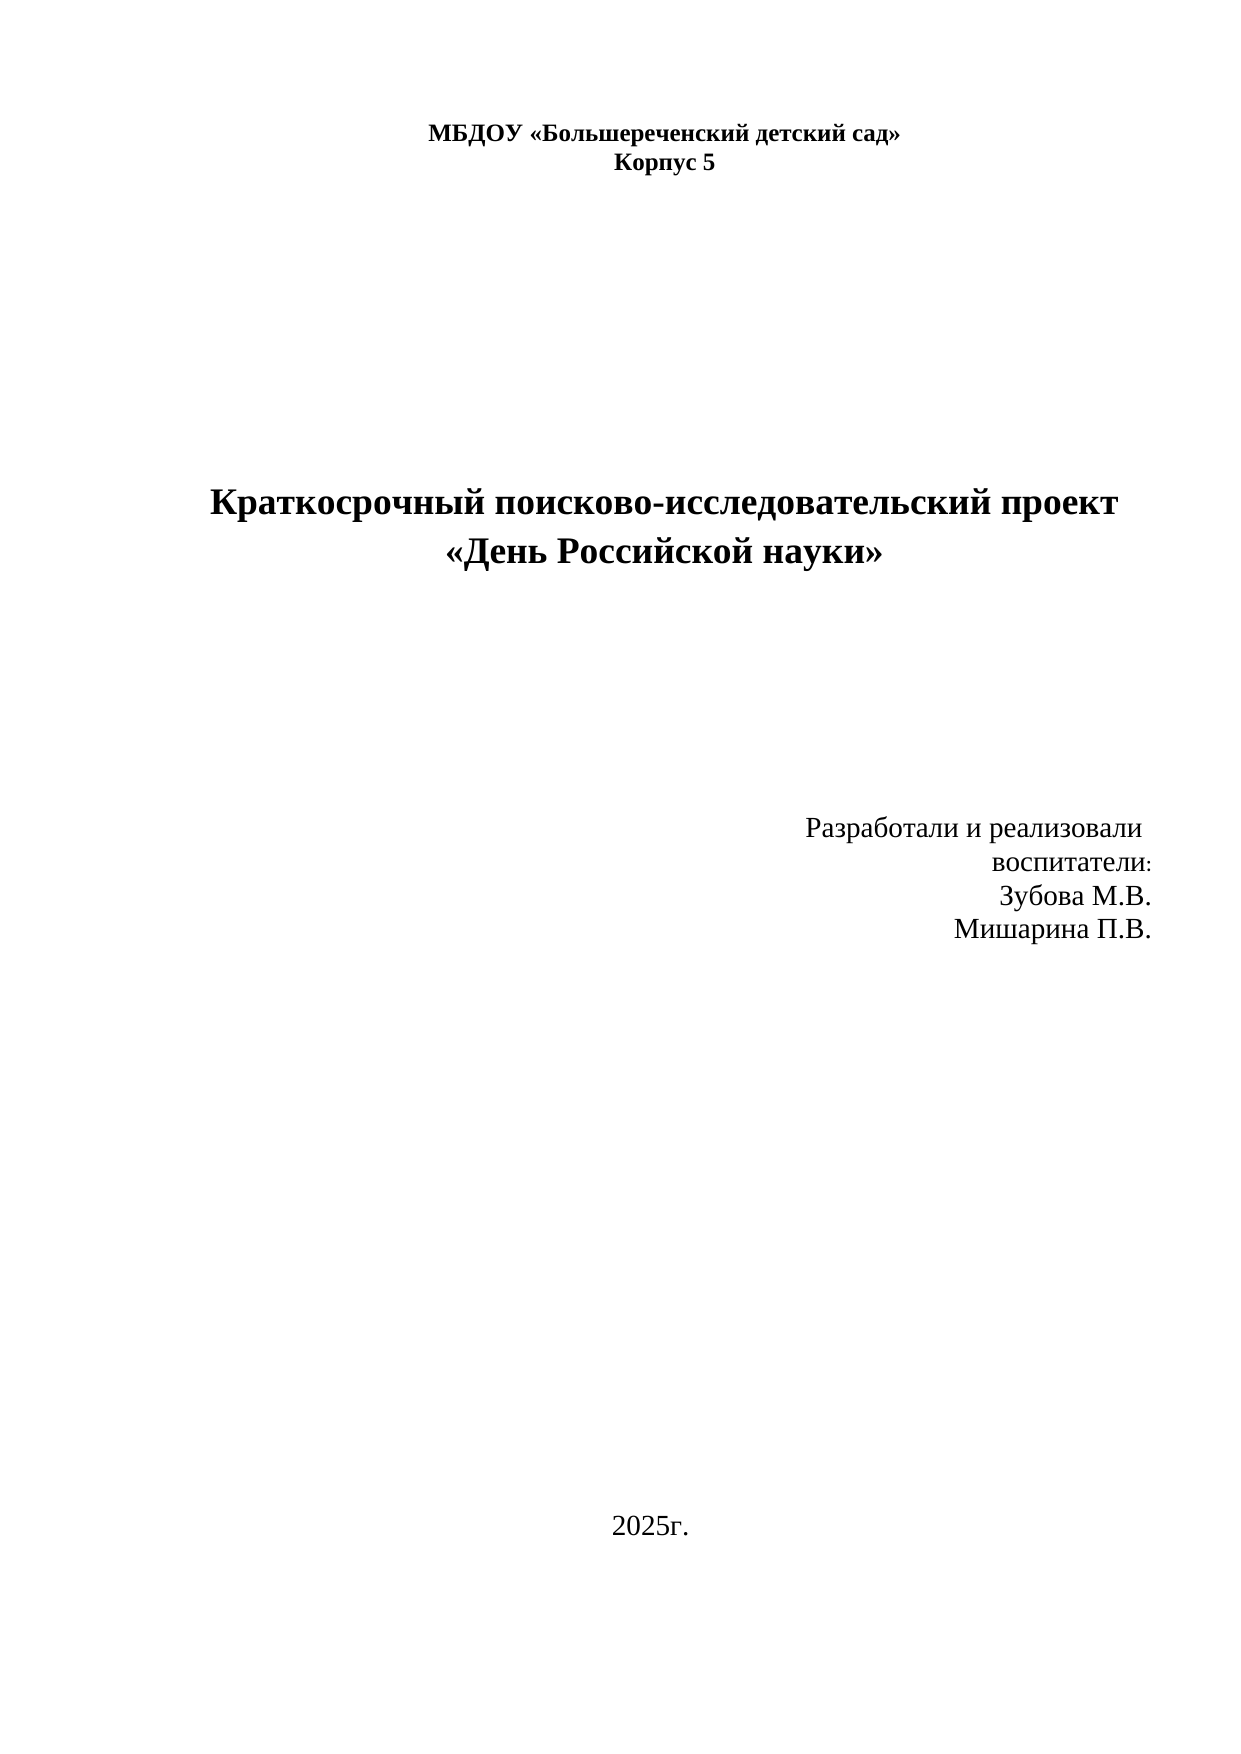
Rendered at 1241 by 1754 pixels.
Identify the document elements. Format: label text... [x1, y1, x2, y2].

text МБДОУ «Большереченский детский сад» Корпус 5 [177, 118, 1152, 176]
text Зубова М.В. [177, 878, 1152, 911]
text Мишарина П.В. [177, 911, 1152, 945]
text Краткосрочный поисково-исследовательский проект «День Российской науки» [177, 479, 1152, 572]
text 2025г. [177, 1508, 1152, 1542]
text Разработали и реализовали воспитатели: [177, 811, 1152, 878]
